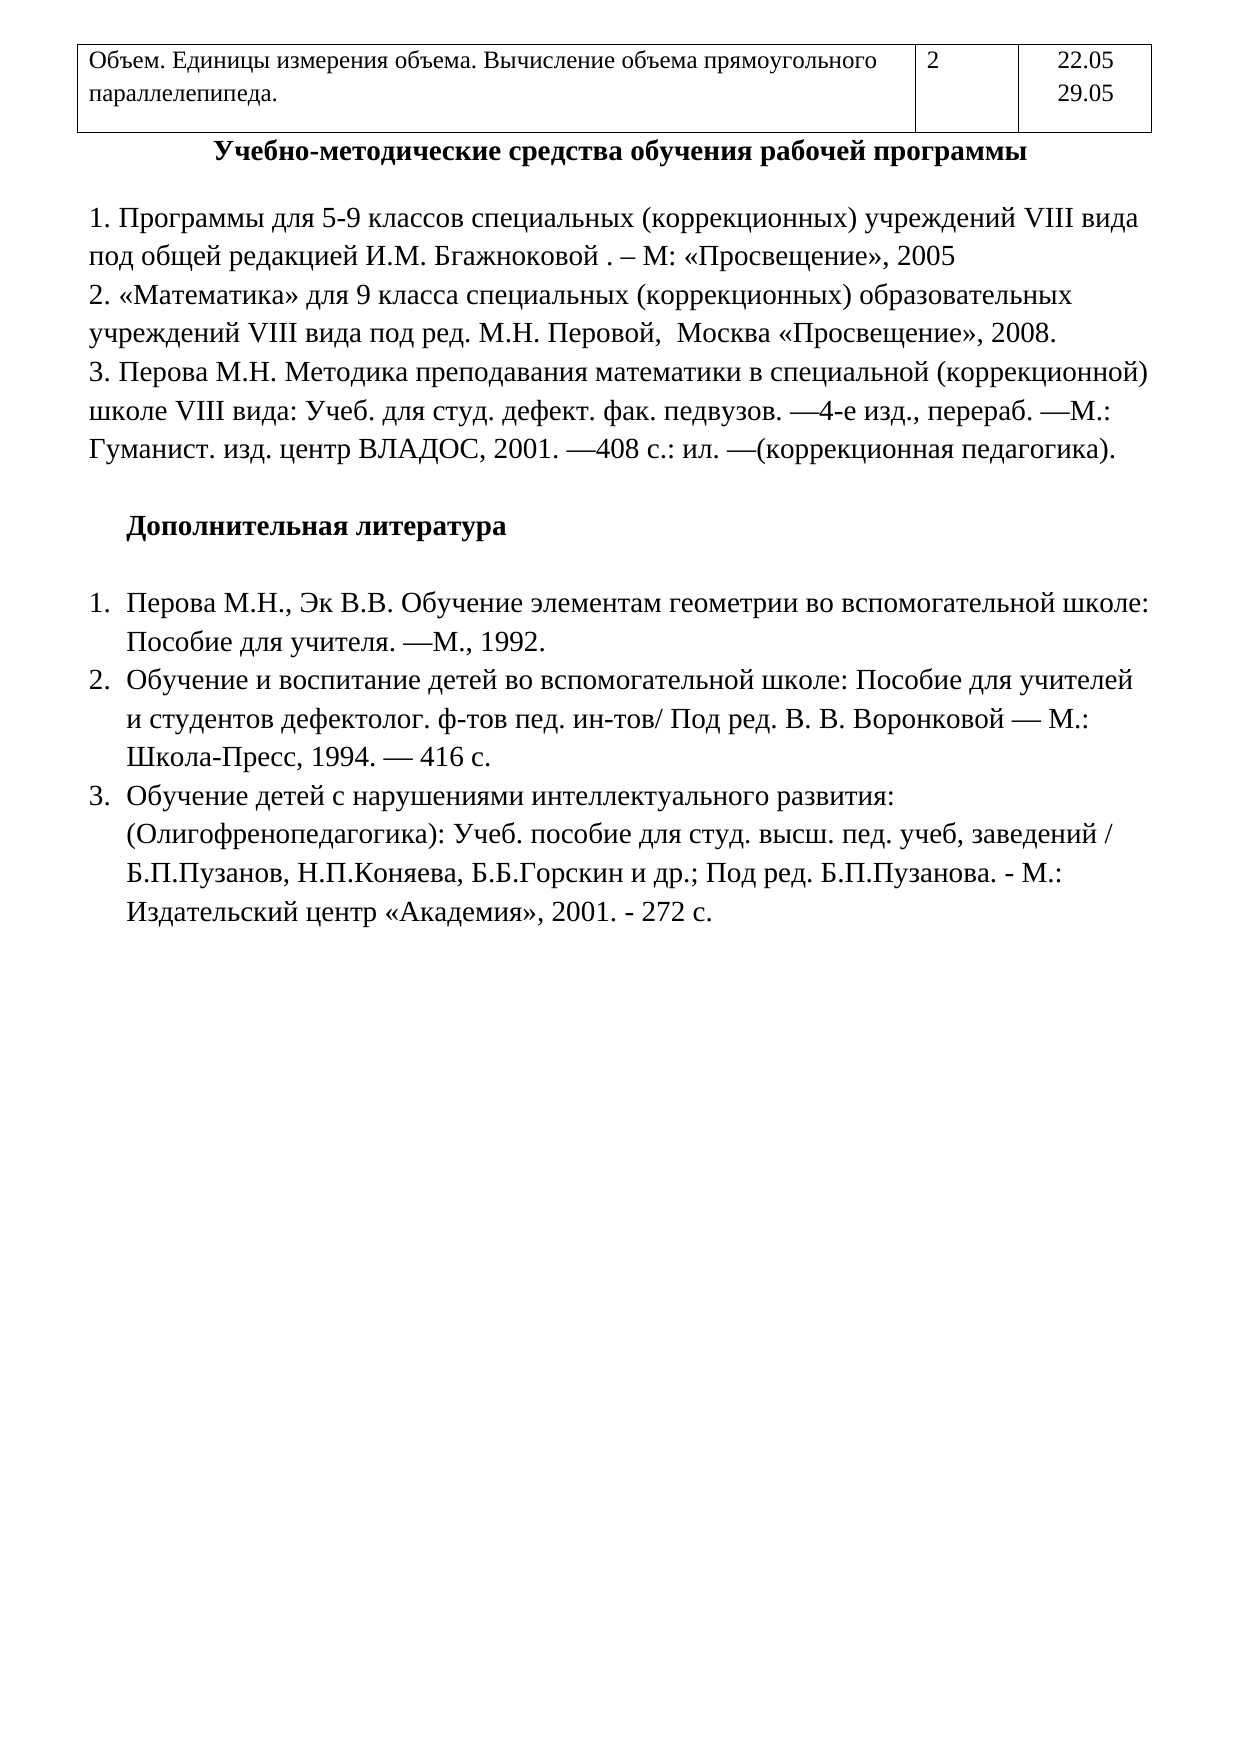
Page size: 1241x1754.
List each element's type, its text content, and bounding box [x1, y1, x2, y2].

list Перова М.Н. Методика преподавания математики в специальной (коррекционной) школе VIII вида: Учеб. для студ. дефект. фак. педвузов. —4-е изд., перераб. —М.: Гуманист. изд. центр ВЛАДОС, 2001. —408 с.: ил. —(коррекционная педагогика). [89, 354, 1152, 465]
text Дополнительная литература [126, 508, 1152, 542]
list Перова М.Н., Эк В.В. Обучение элементам геометрии во вспомогательной школе: Пособие для учителя. —М., 1992. [89, 585, 1152, 657]
table_cell 2 [916, 45, 1018, 132]
text Учебно-методические средства обучения рабочей программы [89, 133, 1152, 166]
list Программы для 5-9 классов специальных (коррекционных) учреждений VIII вида под общей редакцией И.М. Бгажноковой . – М: «Просвещение», 2005 [89, 200, 1152, 272]
table_cell Объем. Единицы измерения объема. Вычисление объема прямоугольного параллелепипеда. [78, 45, 915, 132]
list Обучение детей с нарушениями интеллектуального развития: (Олигофренопедагогика): Учеб. пособие для студ. высш. пед. учеб, заведений / Б.П.Пузанов, Н.П.Коняева, Б.Б.Горскин и др.; Под ред. Б.П.Пузанова. - М.: Издательский центр «Академия», 2001. - 272 с. [89, 778, 1152, 927]
list Обучение и воспитание детей во вспомогательной школе: Пособие для учителей и студентов дефектолог. ф-тов пед. ин-тов/ Под ред. В. В. Воронковой — М.: Школа-Пресс, 1994. — 416 с. [89, 662, 1152, 773]
list «Математика» для 9 класса специальных (коррекционных) образовательных учреждений VIII вида под ред. М.Н. Перовой, Москва «Просвещение», 2008. [89, 277, 1152, 349]
table_cell 22.05 29.05 [1019, 45, 1151, 132]
